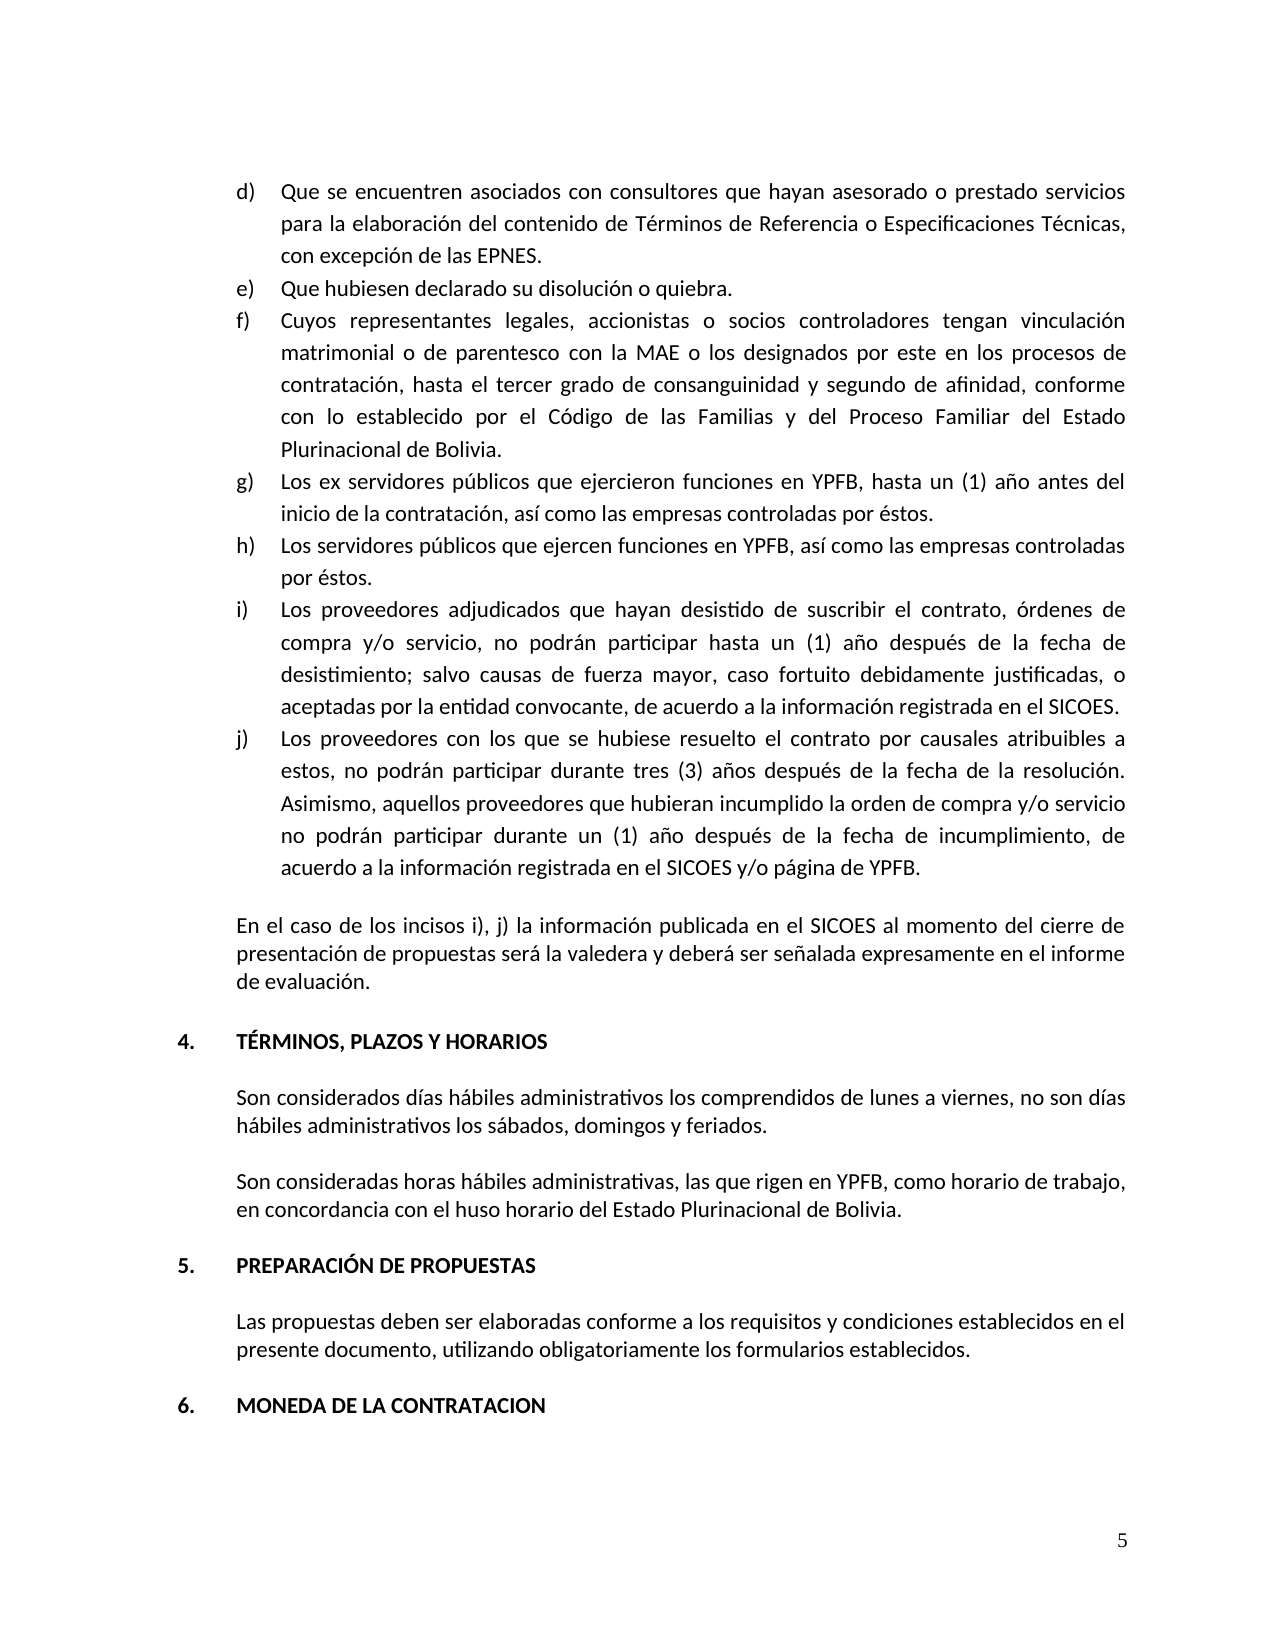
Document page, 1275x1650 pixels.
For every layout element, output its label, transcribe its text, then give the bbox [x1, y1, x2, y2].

list PREPARACIÓN DE PROPUESTAS [177, 1251, 1127, 1279]
list Son considerados días hábiles administrativos los comprendidos de lunes a viernes, no son días hábiles administrativos los sábados, domingos y feriados. [236, 1083, 1127, 1139]
list Son consideradas horas hábiles administrativas, las que rigen en YPFB, como horario de trabajo, en concordancia con el huso horario del Estado Plurinacional de Bolivia. [236, 1167, 1127, 1223]
text Las propuestas deben ser elaboradas conforme a los requisitos y condiciones establecidos en el presente documento, utilizando obligatoriamente los formularios establecidos. [236, 1307, 1127, 1363]
list Que hubiesen declarado su disolución o quiebra. [236, 274, 1127, 302]
list Cuyos representantes legales, accionistas o socios controladores tengan vinculación matrimonial o de parentesco con la MAE o los designados por este en los procesos de contratación, hasta el tercer grado de consanguinidad y segundo de afinidad, conforme con lo establecido por el Código de las Familias y del Proceso Familiar del Estado Plurinacional de Bolivia. [236, 306, 1127, 463]
list MONEDA DE LA CONTRATACION [177, 1391, 1127, 1419]
list TÉRMINOS, PLAZOS Y HORARIOS [177, 1027, 1127, 1055]
list Los proveedores con los que se hubiese resuelto el contrato por causales atribuibles a estos, no podrán participar durante tres (3) años después de la fecha de la resolución. Asimismo, aquellos proveedores que hubieran incumplido la orden de compra y/o servicio no podrán participar durante un (1) año después de la fecha de incumplimiento, de acuerdo a la información registrada en el SICOES y/o página de YPFB. [236, 724, 1127, 881]
text En el caso de los incisos i), j) la información publicada en el SICOES al momento del cierre de presentación de propuestas será la valedera y deberá ser señalada expresamente en el informe de evaluación. [236, 911, 1127, 995]
list Que se encuentren asociados con consultores que hayan asesorado o prestado servicios para la elaboración del contenido de Términos de Referencia o Especificaciones Técnicas, con excepción de las EPNES. [236, 177, 1127, 269]
list Los servidores públicos que ejercen funciones en YPFB, así como las empresas controladas por éstos. [236, 531, 1127, 591]
list Los ex servidores públicos que ejercieron funciones en YPFB, hasta un (1) año antes del inicio de la contratación, así como las empresas controladas por éstos. [236, 467, 1127, 527]
list Los proveedores adjudicados que hayan desistido de suscribir el contrato, órdenes de compra y/o servicio, no podrán participar hasta un (1) año después de la fecha de desistimiento; salvo causas de fuerza mayor, caso fortuito debidamente justificadas, o aceptadas por la entidad convocante, de acuerdo a la información registrada en el SICOES. [236, 596, 1127, 720]
